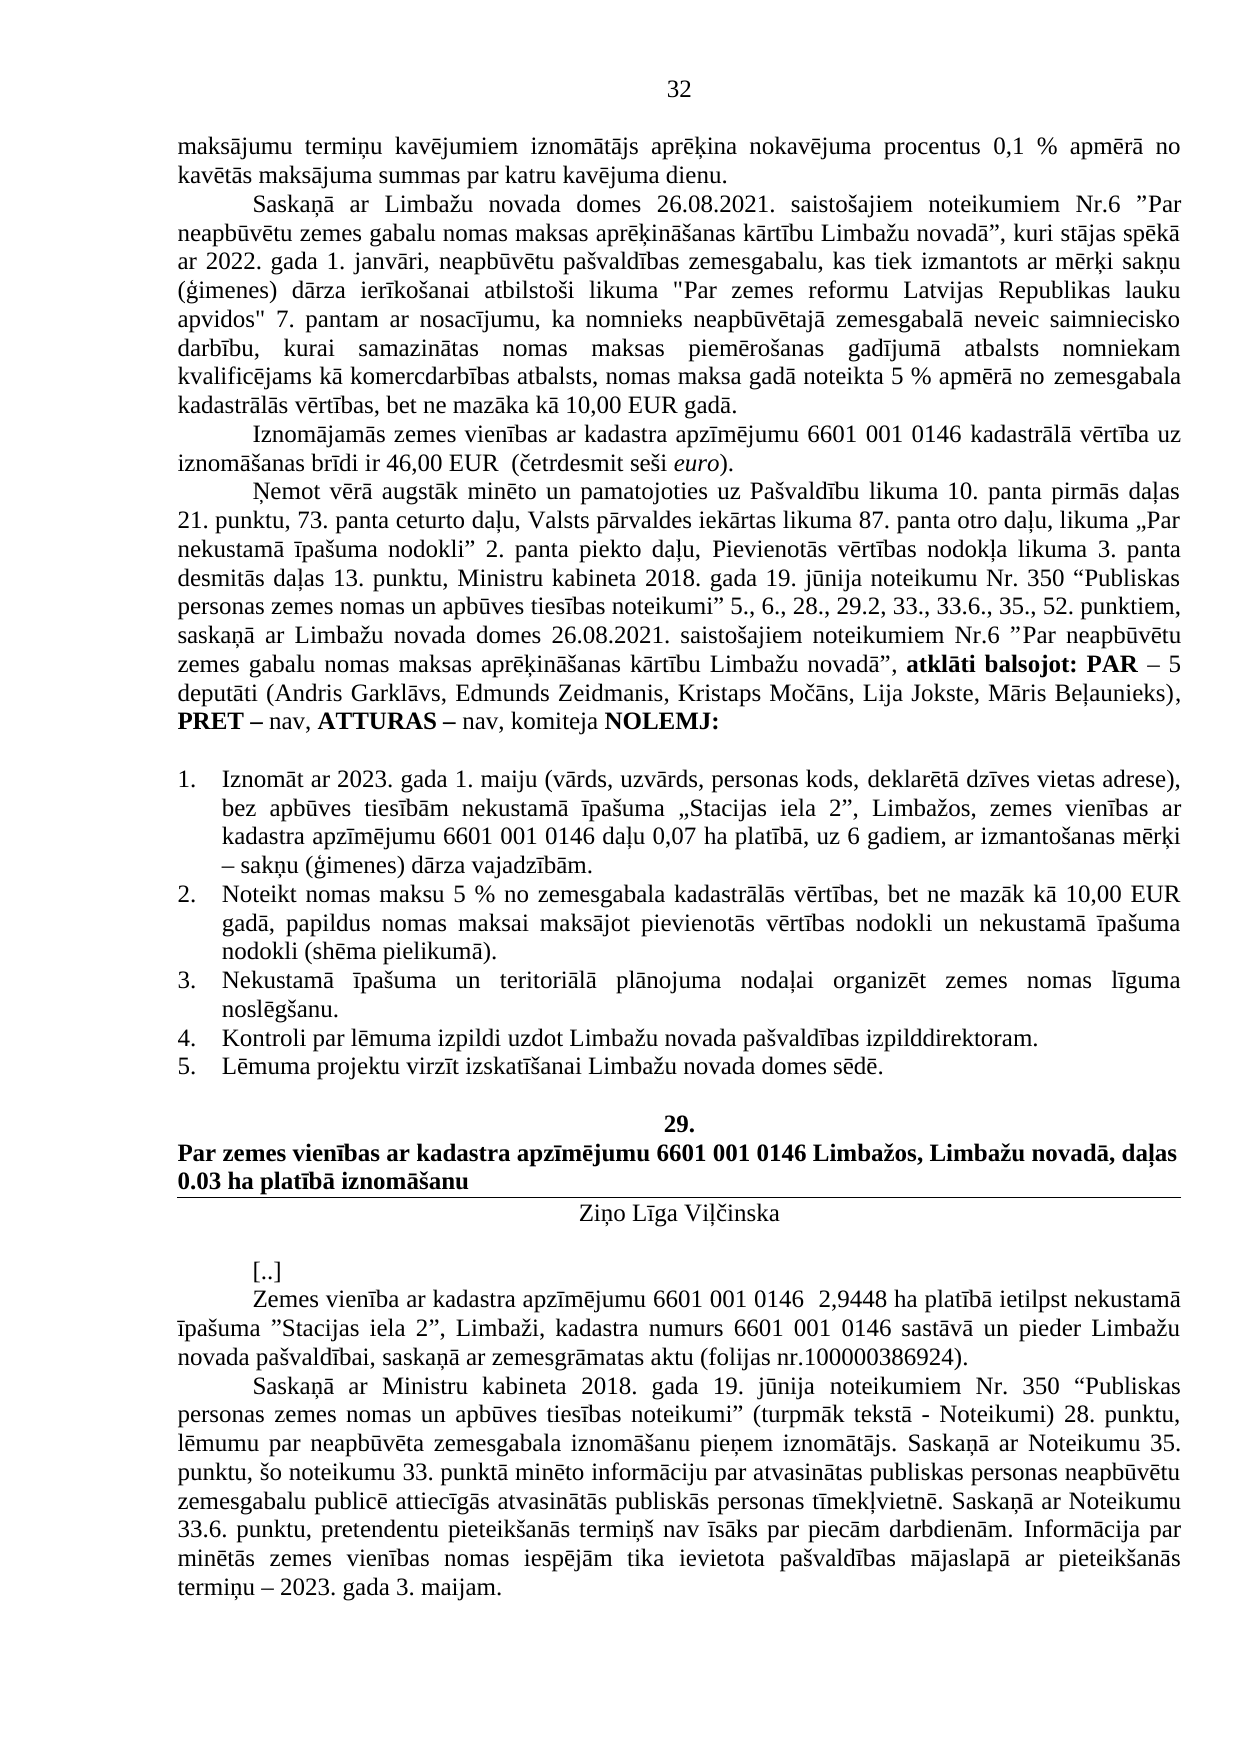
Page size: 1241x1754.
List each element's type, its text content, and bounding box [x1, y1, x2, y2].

list Iznomāt ar 2023. gada 1. maiju (vārds, uzvārds, personas kods, deklarētā dzīves vietas adrese), bez apbūves tiesībām nekustamā īpašuma „Stacijas iela 2”, Limbažos, zemes vienības ar kadastra apzīmējumu 6601 001 0146 daļu 0,07 ha platībā, uz 6 gadiem, ar izmantošanas mērķi – sakņu (ģimenes) dārza vajadzībām. [177, 764, 1181, 879]
text [..] [177, 1256, 1181, 1284]
text Saskaņā ar Limbažu novada domes 26.08.2021. saistošajiem noteikumiem Nr.6 ”Par neapbūvētu zemes gabalu nomas maksas aprēķināšanas kārtību Limbažu novadā”, kuri stājas spēkā ar 2022. gada 1. janvāri, neapbūvētu pašvaldības zemesgabalu, kas tiek izmantots ar mērķi sakņu (ģimenes) dārza ierīkošanai atbilstoši likuma "Par zemes reformu Latvijas Republikas lauku apvidos" 7. pantam ar nosacījumu, ka nomnieks neapbūvētajā zemesgabalā neveic saimniecisko darbību, kurai samazinātas nomas maksas piemērošanas gadījumā atbalsts nomniekam kvalificējams kā komercdarbības atbalsts, nomas maksa gadā noteikta 5 % apmērā no zemesgabala kadastrālās vērtības, bet ne mazāka kā 10,00 EUR gadā. [177, 189, 1181, 419]
text Zemes vienība ar kadastra apzīmējumu 6601 001 0146 2,9448 ha platībā ietilpst nekustamā īpašuma ”Stacijas iela 2”, Limbaži, kadastra numurs 6601 001 0146 sastāvā un pieder Limbažu novada pašvaldībai, saskaņā ar zemesgrāmatas aktu (folijas nr.100000386924). [177, 1284, 1181, 1371]
text Iznomājamās zemes vienības ar kadastra apzīmējumu 6601 001 0146 kadastrālā vērtība uz iznomāšanas brīdi ir 46,00 EUR (četrdesmit seši euro). [177, 419, 1181, 476]
text Par zemes vienības ar kadastra apzīmējumu 6601 001 0146 Limbažos, Limbažu novadā, daļas 0.03 ha platībā iznomāšanu [177, 1138, 1181, 1197]
text 29. [177, 1109, 1181, 1138]
text Ņemot vērā augstāk minēto un pamatojoties uz Pašvaldību likuma 10. panta pirmās daļas 21. punktu, 73. panta ceturto daļu, Valsts pārvaldes iekārtas likuma 87. panta otro daļu, likuma „Par nekustamā īpašuma nodokli” 2. panta piekto daļu, Pievienotās vērtības nodokļa likuma 3. panta desmitās daļas 13. punktu, Ministru kabineta 2018. gada 19. jūnija noteikumu Nr. 350 “Publiskas personas zemes nomas un apbūves tiesības noteikumi” 5., 6., 28., 29.2, 33., 33.6., 35., 52. punktiem, saskaņā ar Limbažu novada domes 26.08.2021. saistošajiem noteikumiem Nr.6 ”Par neapbūvētu zemes gabalu nomas maksas aprēķināšanas kārtību Limbažu novadā”, atklāti balsojot: PAR – 5 deputāti (Andris Garklāvs, Edmunds Zeidmanis, Kristaps Močāns, Lija Jokste, Māris Beļaunieks), PRET – nav, ATTURAS – nav, komiteja NOLEMJ: [177, 476, 1181, 735]
list Nekustamā īpašuma un teritoriālā plānojuma nodaļai organizēt zemes nomas līguma noslēgšanu. [177, 965, 1181, 1023]
text Saskaņā ar Ministru kabineta 2018. gada 19. jūnija noteikumiem Nr. 350 “Publiskas personas zemes nomas un apbūves tiesības noteikumi” (turpmāk tekstā - Noteikumi) 28. punktu, lēmumu par neapbūvēta zemesgabala iznomāšanu pieņem iznomātājs. Saskaņā ar Noteikumu 35. punktu, šo noteikumu 33. punktā minēto informāciju par atvasinātas publiskas personas neapbūvētu zemesgabalu publicē attiecīgās atvasinātās publiskās personas tīmekļvietnē. Saskaņā ar Noteikumu 33.6. punktu, pretendentu pieteikšanās termiņš nav īsāks par piecām darbdienām. Informācija par minētās zemes vienības nomas iespējām tika ievietota pašvaldības mājaslapā ar pieteikšanās termiņu – 2023. gada 3. maijam. [177, 1371, 1181, 1601]
list Lēmuma projektu virzīt izskatīšanai Limbažu novada domes sēdē. [177, 1051, 1181, 1080]
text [177, 131, 1181, 189]
text Ziņo Līga Viļčinska [177, 1198, 1181, 1227]
list Noteikt nomas maksu 5 % no zemesgabala kadastrālās vērtības, bet ne mazāk kā 10,00 EUR gadā, papildus nomas maksai maksājot pievienotās vērtības nodokli un nekustamā īpašuma nodokli (shēma pielikumā). [177, 879, 1181, 965]
list Kontroli par lēmuma izpildi uzdot Limbažu novada pašvaldības izpilddirektoram. [177, 1023, 1181, 1051]
